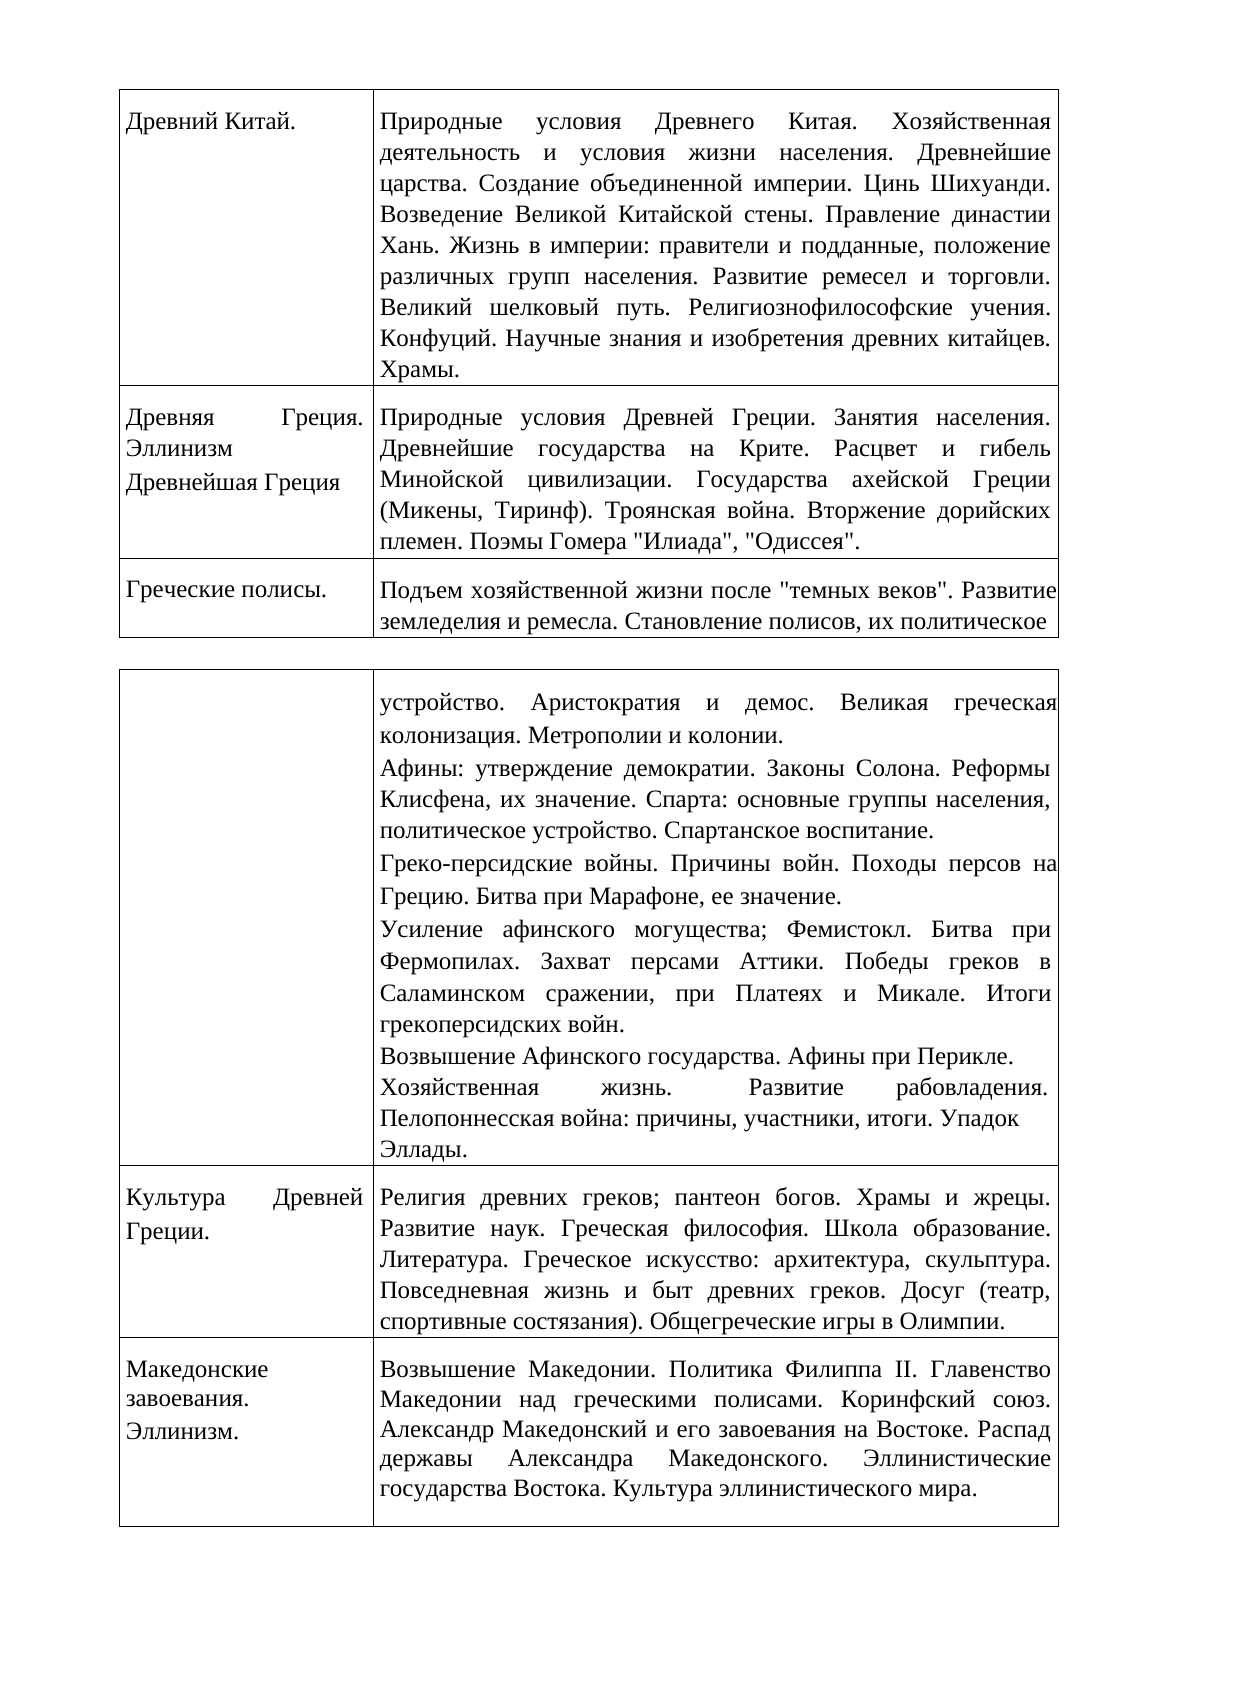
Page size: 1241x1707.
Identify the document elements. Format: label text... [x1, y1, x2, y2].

table_cell Природные условия Древней Греции. Занятия населения. Древнейшие государства на Крите. Расцвет и гибель Минойской цивилизации. Государства ахейской Греции (Микены, Тиринф). Троянская война. Вторжение дорийских племен. Поэмы Гомера "Илиада", "Одиссея". [374, 386, 1058, 557]
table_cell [374, 1338, 1058, 1526]
table_cell Древний Китай. [120, 90, 373, 385]
table_cell Древняя Греция. Эллинизм Древнейшая Греция [120, 386, 373, 557]
table_cell Греческие полисы. [120, 559, 373, 637]
table_cell Культура Древней Греции. [120, 1166, 373, 1337]
table_cell Подъем хозяйственной жизни после "темных веков". Развитие земледелия и ремесла. Становление полисов, их политическое [374, 559, 1058, 637]
table_cell Религия древних греков; пантеон богов. Храмы и жрецы. Развитие наук. Греческая философия. Школа образование. Литература. Греческое искусство: архитектура, скульптура. Повседневная жизнь и быт древних греков. Досуг (театр, спортивные состязания). Общегреческие игры в Олимпии. [374, 1166, 1058, 1337]
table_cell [120, 1338, 373, 1526]
table_header устройство. Аристократия и демос. Великая греческая колонизация. Метрополии и колонии. Афины: утверждение демократии. Законы Солона. Реформы Клисфена, их значение. Спарта: основные группы населения, политическое устройство. Спартанское воспитание. Греко-персидские войны. Причины войн. Походы персов на Грецию. Битва при Марафоне, ее значение. Усиление афинского могущества; Фемистокл. Битва при Фермопилах. Захват персами Аттики. Победы греков в Саламинском сражении, при Платеях и Микале. Итоги грекоперсидских войн. Возвышение Афинского государства. Афины при Перикле. Хозяйственная жизнь. Развитие рабовладения. Пелопоннесская война: причины, участники, итоги. Упадок Эллады. [374, 670, 1058, 1165]
table_cell Природные условия Древнего Китая. Хозяйственная деятельность и условия жизни населения. Древнейшие царства. Создание объединенной империи. Цинь Шихуанди. Возведение Великой Китайской стены. Правление династии Хань. Жизнь в империи: правители и подданные, положение различных групп населения. Развитие ремесел и торговли. Великий шелковый путь. Религиознофилософские учения. Конфуций. Научные знания и изобретения древних китайцев. Храмы. [374, 90, 1058, 385]
table_header [120, 670, 373, 1165]
